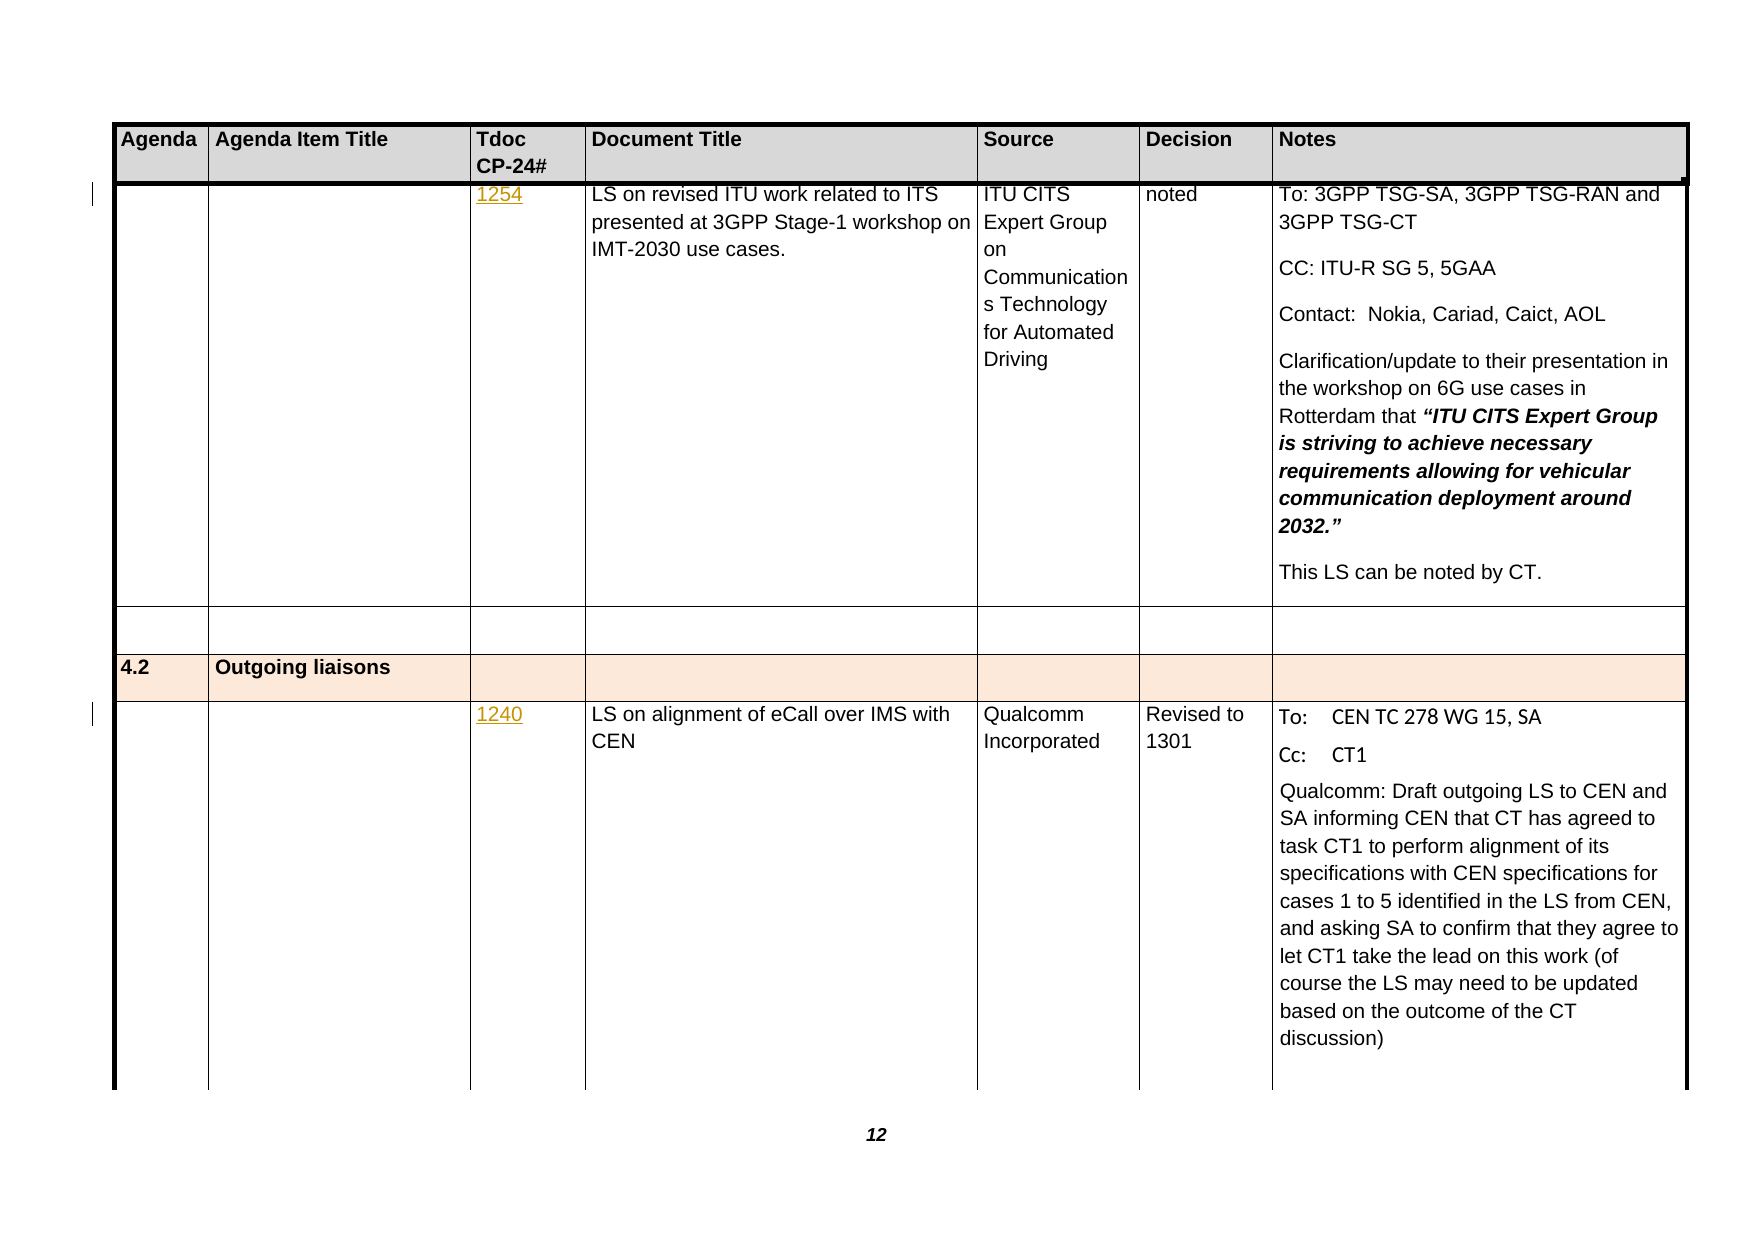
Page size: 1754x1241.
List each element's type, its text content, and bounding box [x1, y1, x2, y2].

table_cell [117, 607, 208, 653]
table_header Tdoc CP-24# [471, 127, 585, 181]
table_cell LS on revised ITU work related to ITS presented at 3GPP Stage-1 workshop on IMT-2030 use cases. [586, 186, 977, 606]
table_cell [471, 702, 585, 1090]
table_cell 4.2 [117, 655, 208, 701]
table_cell [1140, 607, 1272, 653]
table_cell [209, 186, 470, 606]
table_header Agenda [117, 127, 208, 181]
table_cell noted [1140, 186, 1272, 606]
table_cell [209, 607, 470, 653]
table_cell [1273, 607, 1685, 653]
table_header Source [978, 127, 1139, 181]
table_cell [586, 702, 977, 1090]
table_cell Outgoing liaisons [209, 655, 470, 701]
table_cell [1273, 655, 1685, 701]
table_cell [978, 655, 1139, 701]
table_cell [471, 607, 585, 653]
table_cell [1140, 655, 1272, 701]
table_cell Qualcomm Incorporated [978, 702, 1139, 1090]
table_cell [117, 702, 208, 1090]
table_cell [471, 655, 585, 701]
table_header Decision [1140, 127, 1272, 181]
table_header Notes [1273, 127, 1686, 181]
table_cell Revised to 1301 [1140, 702, 1272, 1090]
table_header Document Title [586, 127, 977, 181]
table_header Agenda Item Title [209, 127, 470, 181]
table_cell [586, 607, 977, 653]
table_cell [117, 186, 208, 606]
table_cell [471, 186, 585, 606]
table_cell [978, 607, 1139, 653]
table_cell To: 3GPP TSG-SA, 3GPP TSG-RAN and 3GPP TSG-CT CC: ITU-R SG 5, 5GAA Contact: Nokia, Cariad, Caict, AOL Clarification/update to their presentation in the workshop on 6G use cases in Rotterdam that “ITU CITS Expert Group is striving to achieve necessary requirements allowing for vehicular communication deployment around 2032.” This LS can be noted by CT. [1273, 186, 1685, 606]
table_cell ITU CITS Expert Group on Communications Technology for Automated Driving [978, 186, 1139, 606]
table_cell To: CEN TC 278 WG 15, SA Cc: CT1 Qualcomm: Draft outgoing LS to CEN and SA informing CEN that CT has agreed to task CT1 to perform alignment of its specifications with CEN specifications for cases 1 to 5 identified in the LS from CEN, and asking SA to confirm that they agree to let CT1 take the lead on this work (of course the LS may need to be updated based on the outcome of the CT discussion) [1273, 702, 1685, 1090]
table_cell [209, 702, 470, 1090]
table_cell [586, 655, 977, 701]
